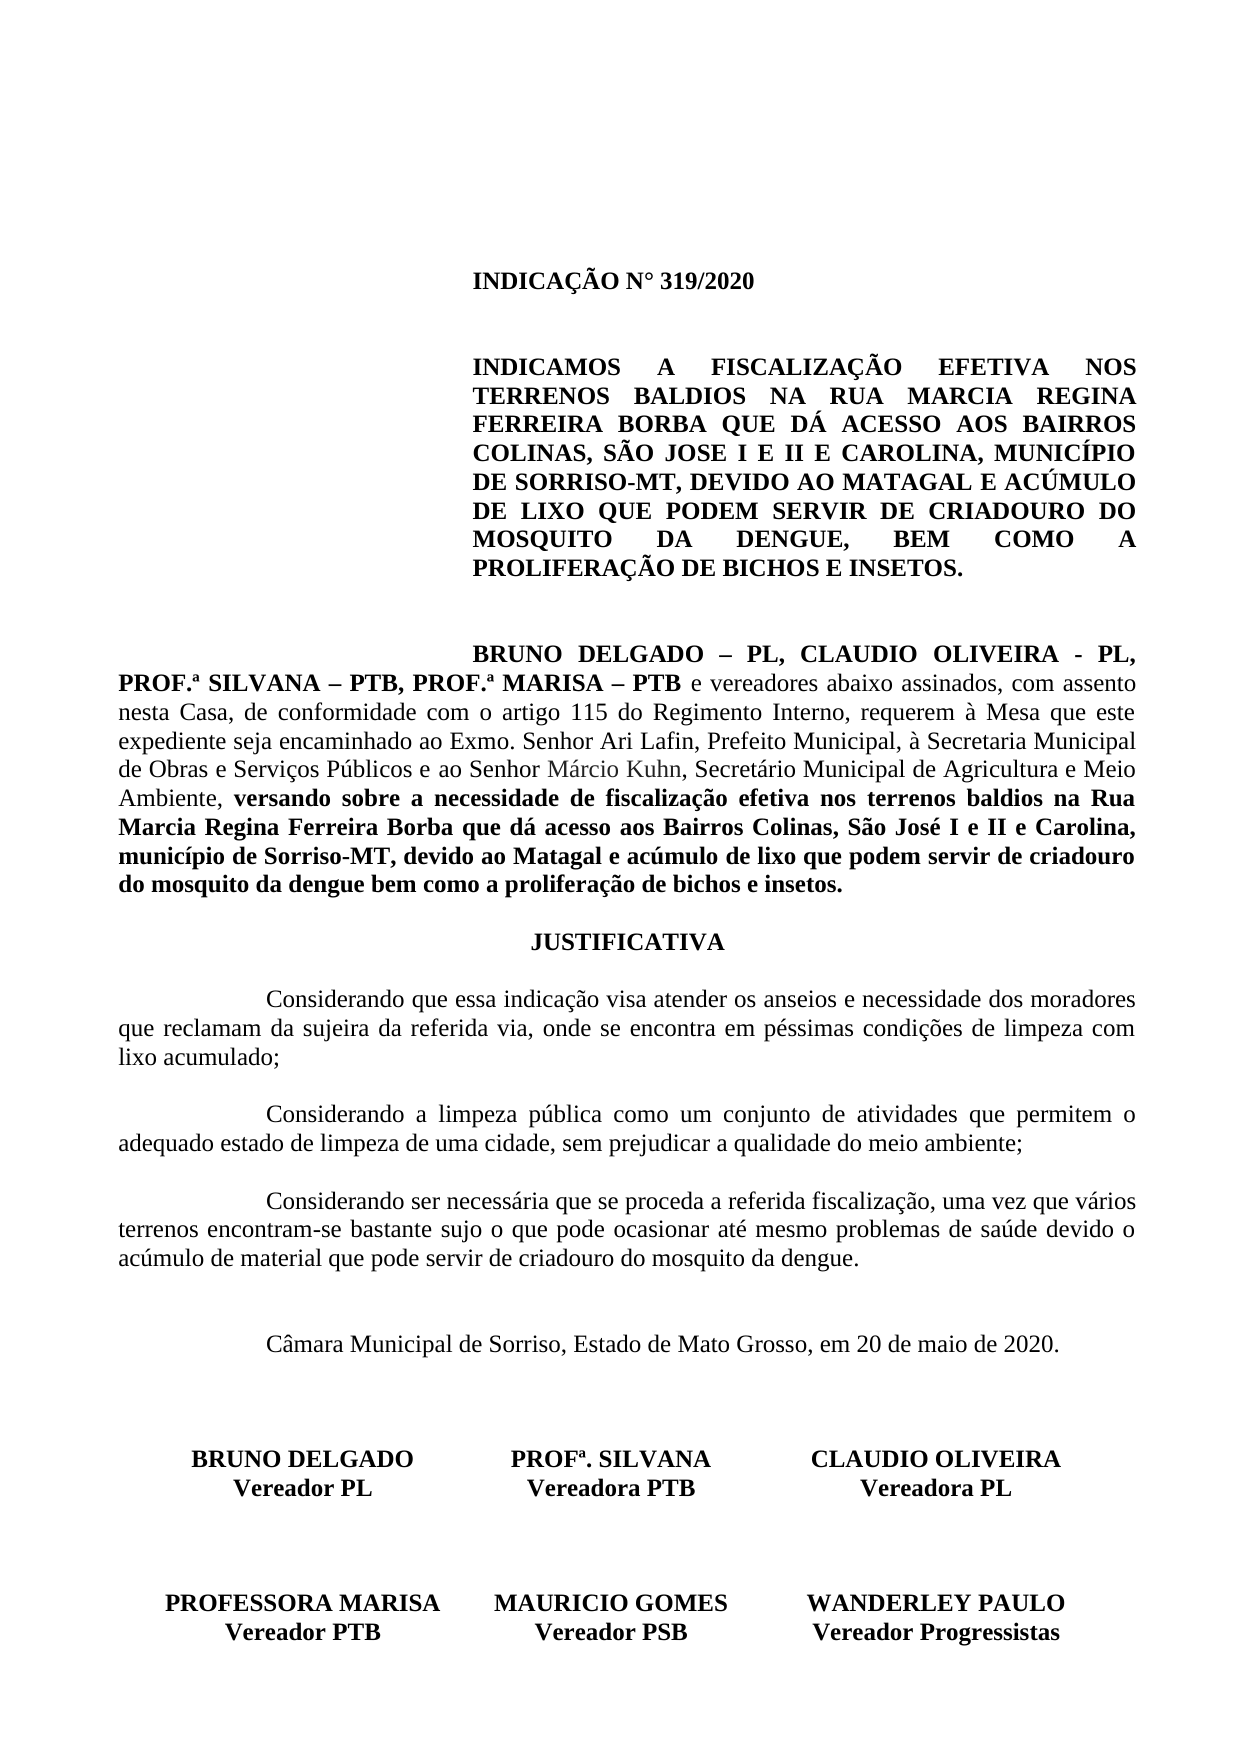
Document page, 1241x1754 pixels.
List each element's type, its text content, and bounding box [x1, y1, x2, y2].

text INDICAÇÃO N° 319/2020 [472, 266, 1137, 294]
table_header BRUNO DELGADO Vereador PL [142, 1416, 463, 1531]
text INDICAMOS A FISCALIZAÇÃO EFETIVA NOS TERRENOS BALDIOS NA RUA MARCIA REGINA FERREIRA BORBA QUE DÁ ACESSO AOS BAIRROS COLINAS, SÃO JOSE I E II E CAROLINA, MUNICÍPIO DE SORRISO-MT, DEVIDO AO MATAGAL E ACÚMULO DE LIXO QUE PODEM SERVIR DE CRIADOURO DO MOSQUITO DA DENGUE, BEM COMO A PROLIFERAÇÃO DE BICHOS E INSETOS. [472, 352, 1137, 582]
table_cell WANDERLEY PAULO Vereador Progressistas [759, 1531, 1113, 1646]
table_header CLAUDIO OLIVEIRA Vereadora PL [759, 1416, 1113, 1531]
text Considerando que essa indicação visa atender os anseios e necessidade dos moradores que reclamam da sujeira da referida via, onde se encontra em péssimas condições de limpeza com lixo acumulado; [118, 984, 1137, 1071]
table_cell PROFESSORA MARISA Vereador PTB [142, 1531, 463, 1646]
table_cell MAURICIO GOMES Vereador PSB [463, 1531, 759, 1646]
text Câmara Municipal de Sorriso, Estado de Mato Grosso, em 20 de maio de 2020. [118, 1329, 1137, 1358]
text BRUNO DELGADO – PL, CLAUDIO OLIVEIRA - PL, PROF.ª SILVANA – PTB, PROF.ª MARISA – PTB e vereadores abaixo assinados, com assento nesta Casa, de conformidade com o artigo 115 do Regimento Interno, requerem à Mesa que este expediente seja encaminhado ao Exmo. Senhor Ari Lafin, Prefeito Municipal, à Secretaria Municipal de Obras e Serviços Públicos e ao Senhor Márcio Kuhn, Secretário Municipal de Agricultura e Meio Ambiente, versando sobre a necessidade de fiscalização efetiva nos terrenos baldios na Rua Marcia Regina Ferreira Borba que dá acesso aos Bairros Colinas, São José I e II e Carolina, município de Sorriso-MT, devido ao Matagal e acúmulo de lixo que podem servir de criadouro do mosquito da dengue bem como a proliferação de bichos e insetos. [118, 639, 1137, 898]
text Considerando a limpeza pública como um conjunto de atividades que permitem o adequado estado de limpeza de uma cidade, sem prejudicar a qualidade do meio ambiente; [118, 1099, 1137, 1157]
text Considerando ser necessária que se proceda a referida fiscalização, uma vez que vários terrenos encontram-se bastante sujo o que pode ocasionar até mesmo problemas de saúde devido o acúmulo de material que pode servir de criadouro do mosquito da dengue. [118, 1186, 1137, 1272]
table_header PROFª. SILVANA Vereadora PTB [463, 1416, 759, 1531]
text JUSTIFICATIVA [118, 927, 1137, 956]
